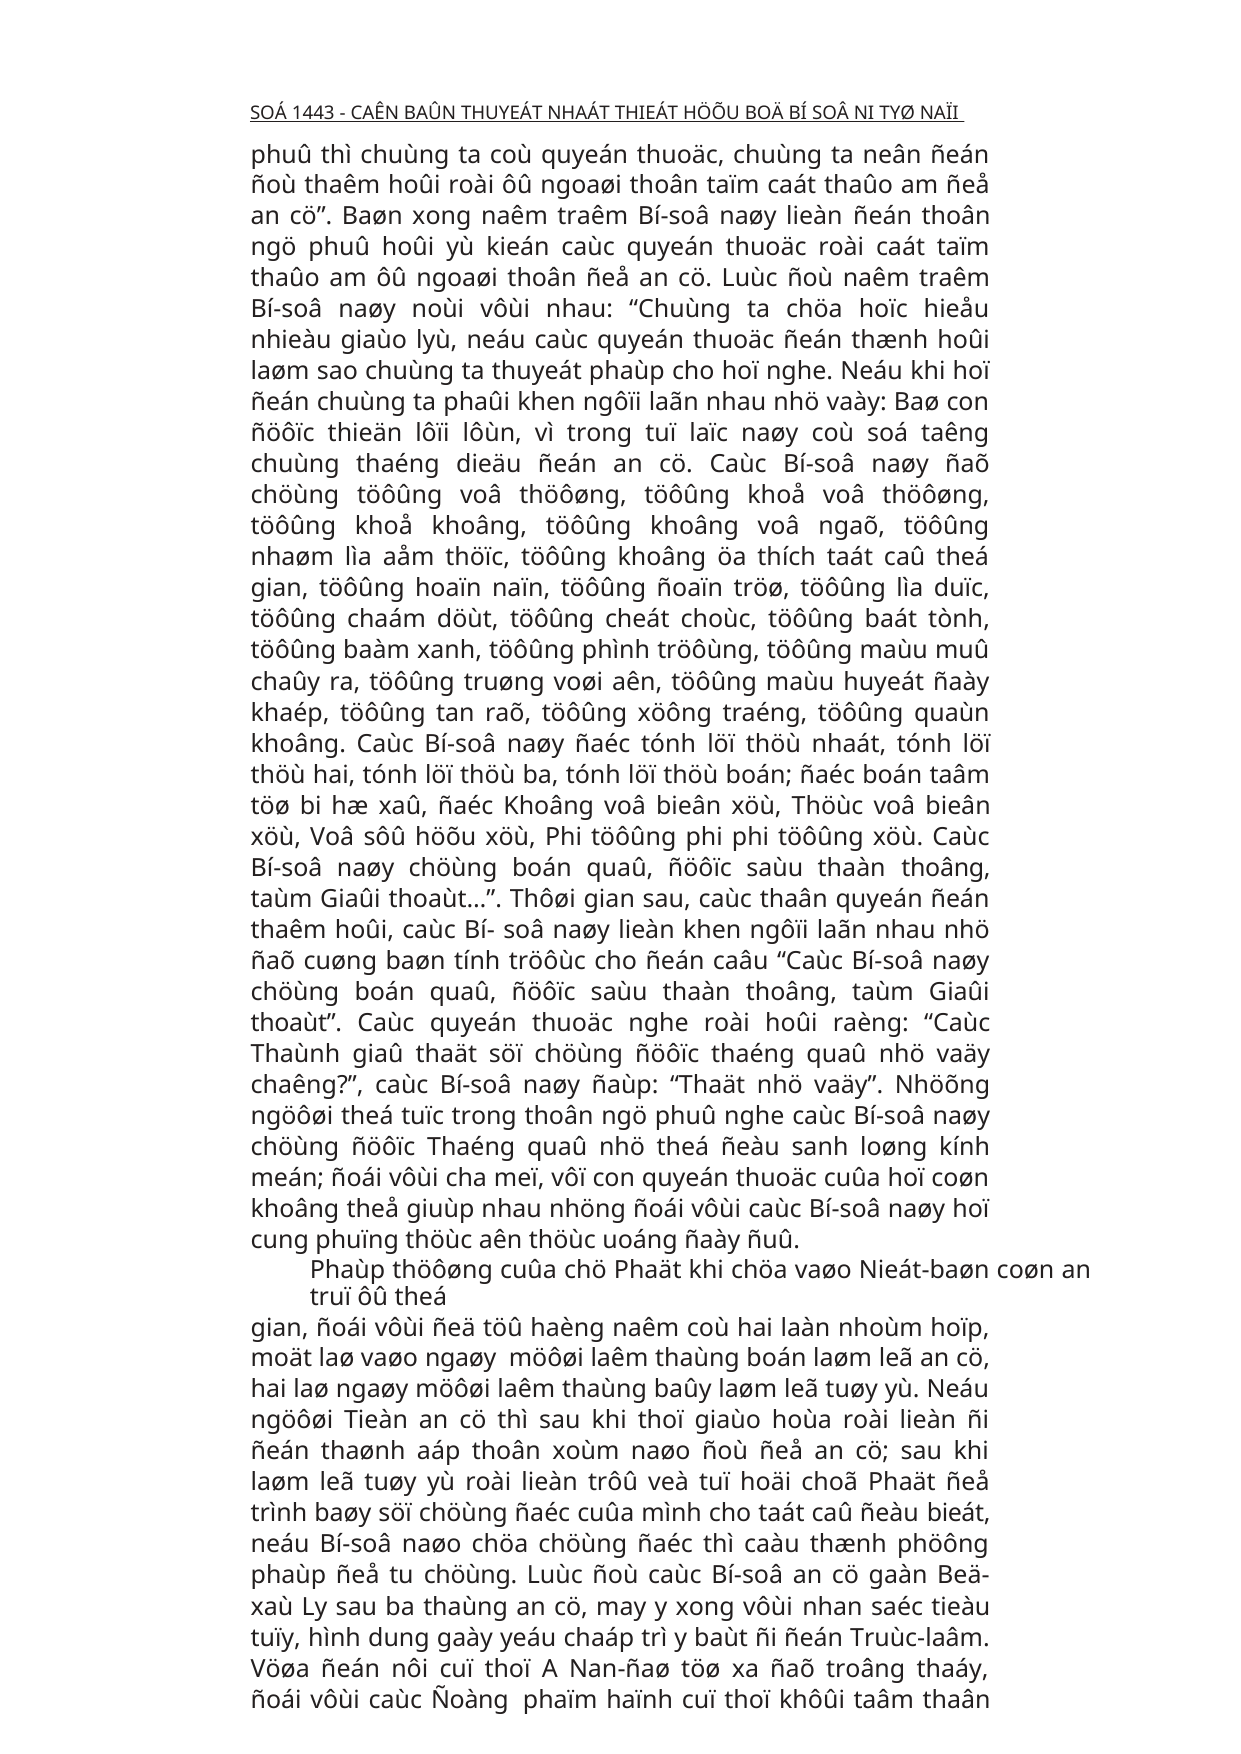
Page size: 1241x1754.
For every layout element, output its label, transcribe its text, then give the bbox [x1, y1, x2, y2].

text Phaùp thöôøng cuûa chö Phaät khi chöa vaøo Nieát-baøn coøn an truï ôû theá [309, 1256, 1092, 1311]
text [250, 1312, 990, 1715]
text phuû thì chuùng ta coù quyeán thuoäc, chuùng ta neân ñeán ñoù thaêm hoûi roài ôû ngoaøi thoân taïm caát thaûo am ñeå an cö”. Baøn xong naêm traêm Bí-soâ naøy lieàn ñeán thoân ngö phuû hoûi yù kieán caùc quyeán thuoäc roài caát taïm thaûo am ôû ngoaøi thoân ñeå an cö. Luùc ñoù naêm traêm Bí-soâ naøy noùi vôùi nhau: “Chuùng ta chöa hoïc hieåu nhieàu giaùo lyù, neáu caùc quyeán thuoäc ñeán thænh hoûi laøm sao chuùng ta thuyeát phaùp cho hoï nghe. Neáu khi hoï ñeán chuùng ta phaûi khen ngôïi laãn nhau nhö vaày: Baø con ñöôïc thieän lôïi lôùn, vì trong tuï laïc naøy coù soá taêng chuùng thaéng dieäu ñeán an cö. Caùc Bí-soâ naøy ñaõ chöùng töôûng voâ thöôøng, töôûng khoå voâ thöôøng, töôûng khoå khoâng, töôûng khoâng voâ ngaõ, töôûng nhaøm lìa aåm thöïc, töôûng khoâng öa thích taát caû theá gian, töôûng hoaïn naïn, töôûng ñoaïn tröø, töôûng lìa duïc, töôûng chaám döùt, töôûng cheát choùc, töôûng baát tònh, töôûng baàm xanh, töôûng phình tröôùng, töôûng maùu muû chaûy ra, töôûng truøng voøi aên, töôûng maùu huyeát ñaày khaép, töôûng tan raõ, töôûng xöông traéng, töôûng quaùn khoâng. Caùc Bí-soâ naøy ñaéc tónh löï thöù nhaát, tónh löï thöù hai, tónh löï thöù ba, tónh löï thöù boán; ñaéc boán taâm töø bi hæ xaû, ñaéc Khoâng voâ bieân xöù, Thöùc voâ bieân xöù, Voâ sôû höõu xöù, Phi töôûng phi phi töôûng xöù. Caùc Bí-soâ naøy chöùng boán quaû, ñöôïc saùu thaàn thoâng, taùm Giaûi thoaùt…”. Thôøi gian sau, caùc thaân quyeán ñeán thaêm hoûi, caùc Bí- soâ naøy lieàn khen ngôïi laãn nhau nhö ñaõ cuøng baøn tính tröôùc cho ñeán caâu “Caùc Bí-soâ naøy chöùng boán quaû, ñöôïc saùu thaàn thoâng, taùm Giaûi thoaùt”. Caùc quyeán thuoäc nghe roài hoûi raèng: “Caùc Thaùnh giaû thaät söï chöùng ñöôïc thaéng quaû nhö vaäy chaêng?”, caùc Bí-soâ naøy ñaùp: “Thaät nhö vaäy”. Nhöõng ngöôøi theá tuïc trong thoân ngö phuû nghe caùc Bí-soâ naøy chöùng ñöôïc Thaéng quaû nhö theá ñeàu sanh loøng kính meán; ñoái vôùi cha meï, vôï con quyeán thuoäc cuûa hoï coøn khoâng theå giuùp nhau nhöng ñoái vôùi caùc Bí-soâ naøy hoï cung phuïng thöùc aên thöùc uoáng ñaày ñuû. [250, 138, 990, 1256]
